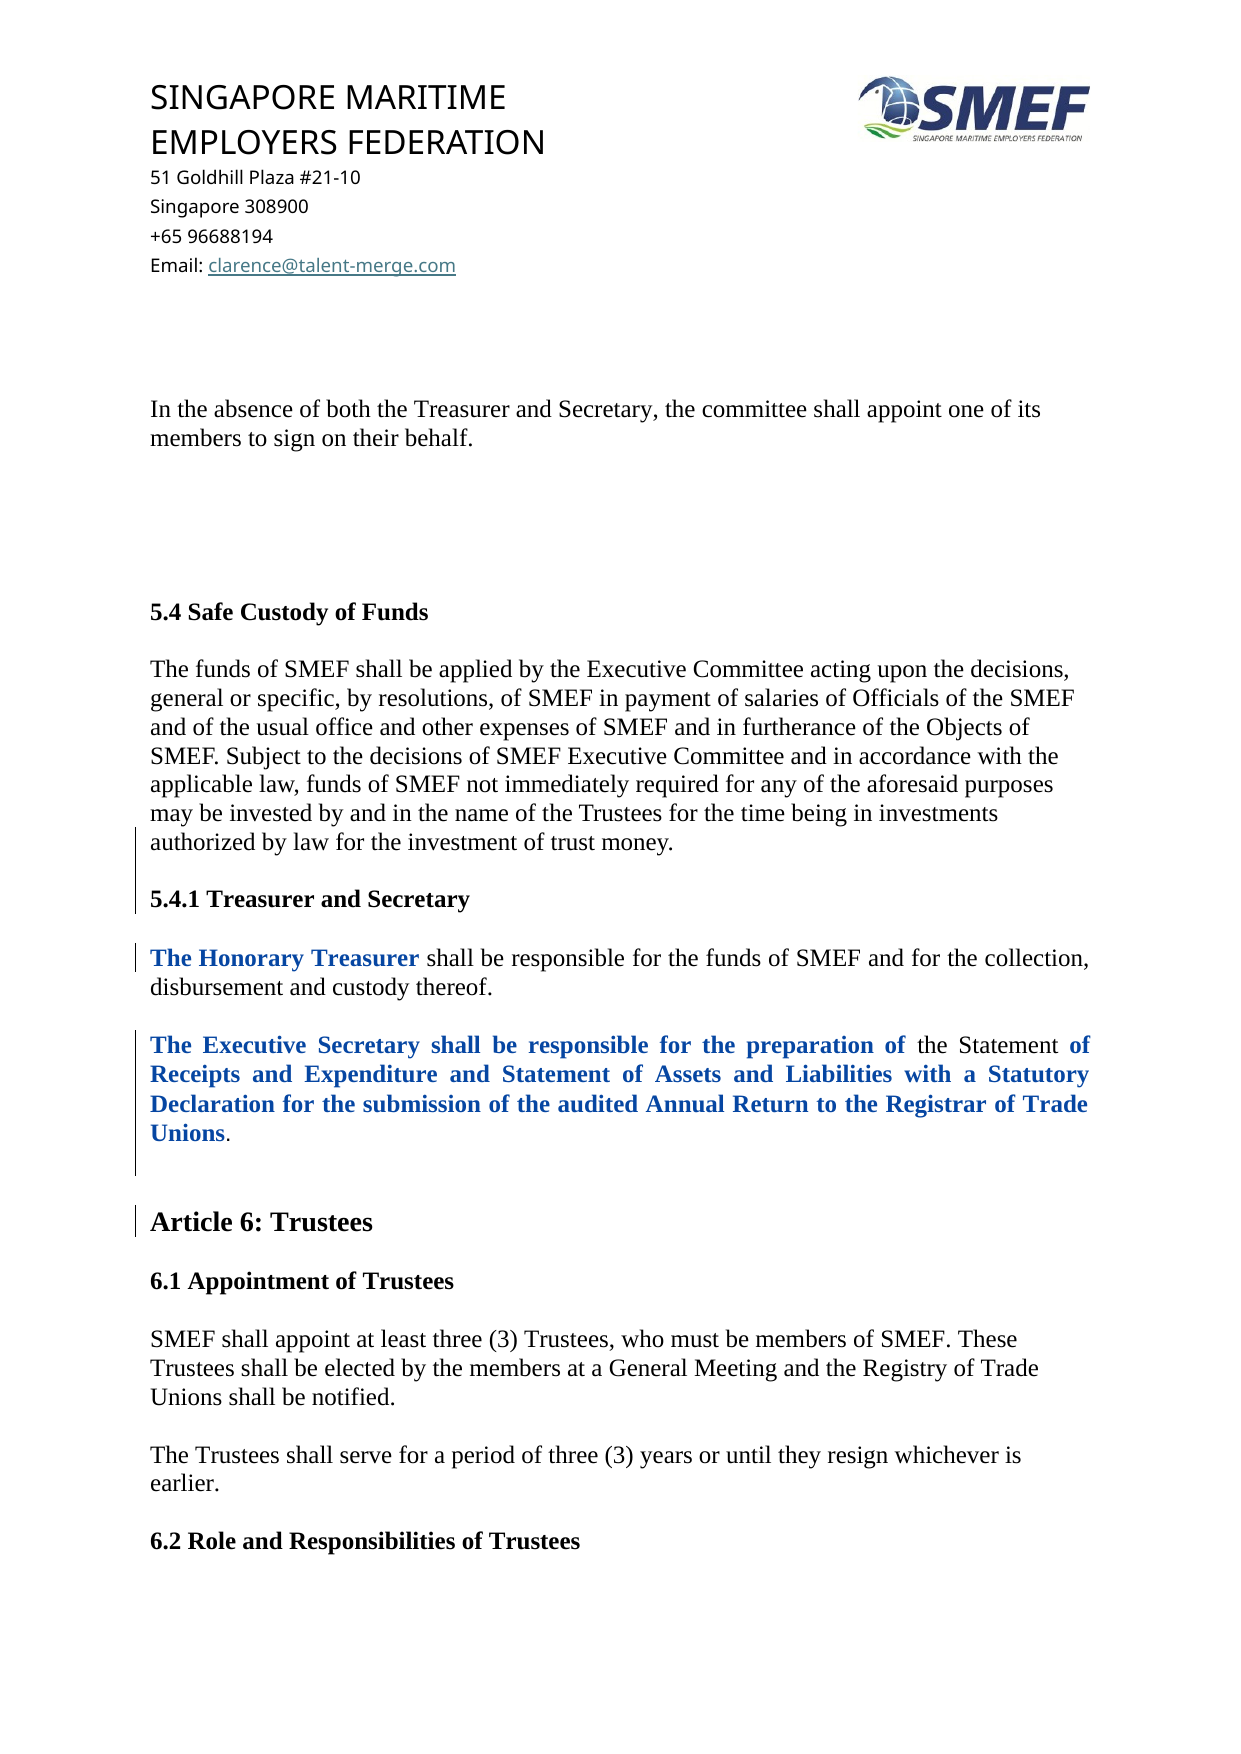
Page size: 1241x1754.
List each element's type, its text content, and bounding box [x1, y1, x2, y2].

text In the absence of both the Treasurer and Secretary, the committee shall appoint one of its members to sign on their behalf. [150, 394, 1090, 452]
text The funds of SMEF shall be applied by the Executive Committee acting upon the decisions, general or specific, by resolutions, of SMEF in payment of salaries of Officials of the SMEF and of the usual office and other expenses of SMEF and in furtherance of the Objects of SMEF. Subject to the decisions of SMEF Executive Committee and in accordance with the applicable law, funds of SMEF not immediately required for any of the aforesaid purposes may be invested by and in the name of the Trustees for the time being in investments authorized by law for the investment of trust money. [150, 654, 1090, 856]
text The Honorary Treasurer shall be responsible for the funds of SMEF and for the collection, disbursement and custody thereof. [150, 943, 1090, 1001]
text 5.4 Safe Custody of Funds [150, 597, 1090, 625]
text Article 6: Trustees [150, 1205, 1090, 1237]
text The Trustees shall serve for a period of three (3) years or until they resign whichever is earlier. [150, 1440, 1090, 1497]
text SMEF shall appoint at least three (3) Trustees, who must be members of SMEF. These Trustees shall be elected by the members at a General Meeting and the Registry of Trade Unions shall be notified. [150, 1324, 1090, 1411]
text 5.4.1 Treasurer and Secretary [150, 884, 1090, 914]
text The Executive Secretary shall be responsible for the preparation of the Statement of Receipts and Expenditure and Statement of Assets and Liabilities with a Statutory Declaration for the submission of the audited Annual Return to the Registrar of Trade Unions. [150, 1030, 1090, 1147]
text 6.1 Appointment of Trustees [150, 1266, 1090, 1295]
text 6.2 Role and Responsibilities of Trustees [150, 1526, 1090, 1555]
picture [857, 75, 1091, 142]
